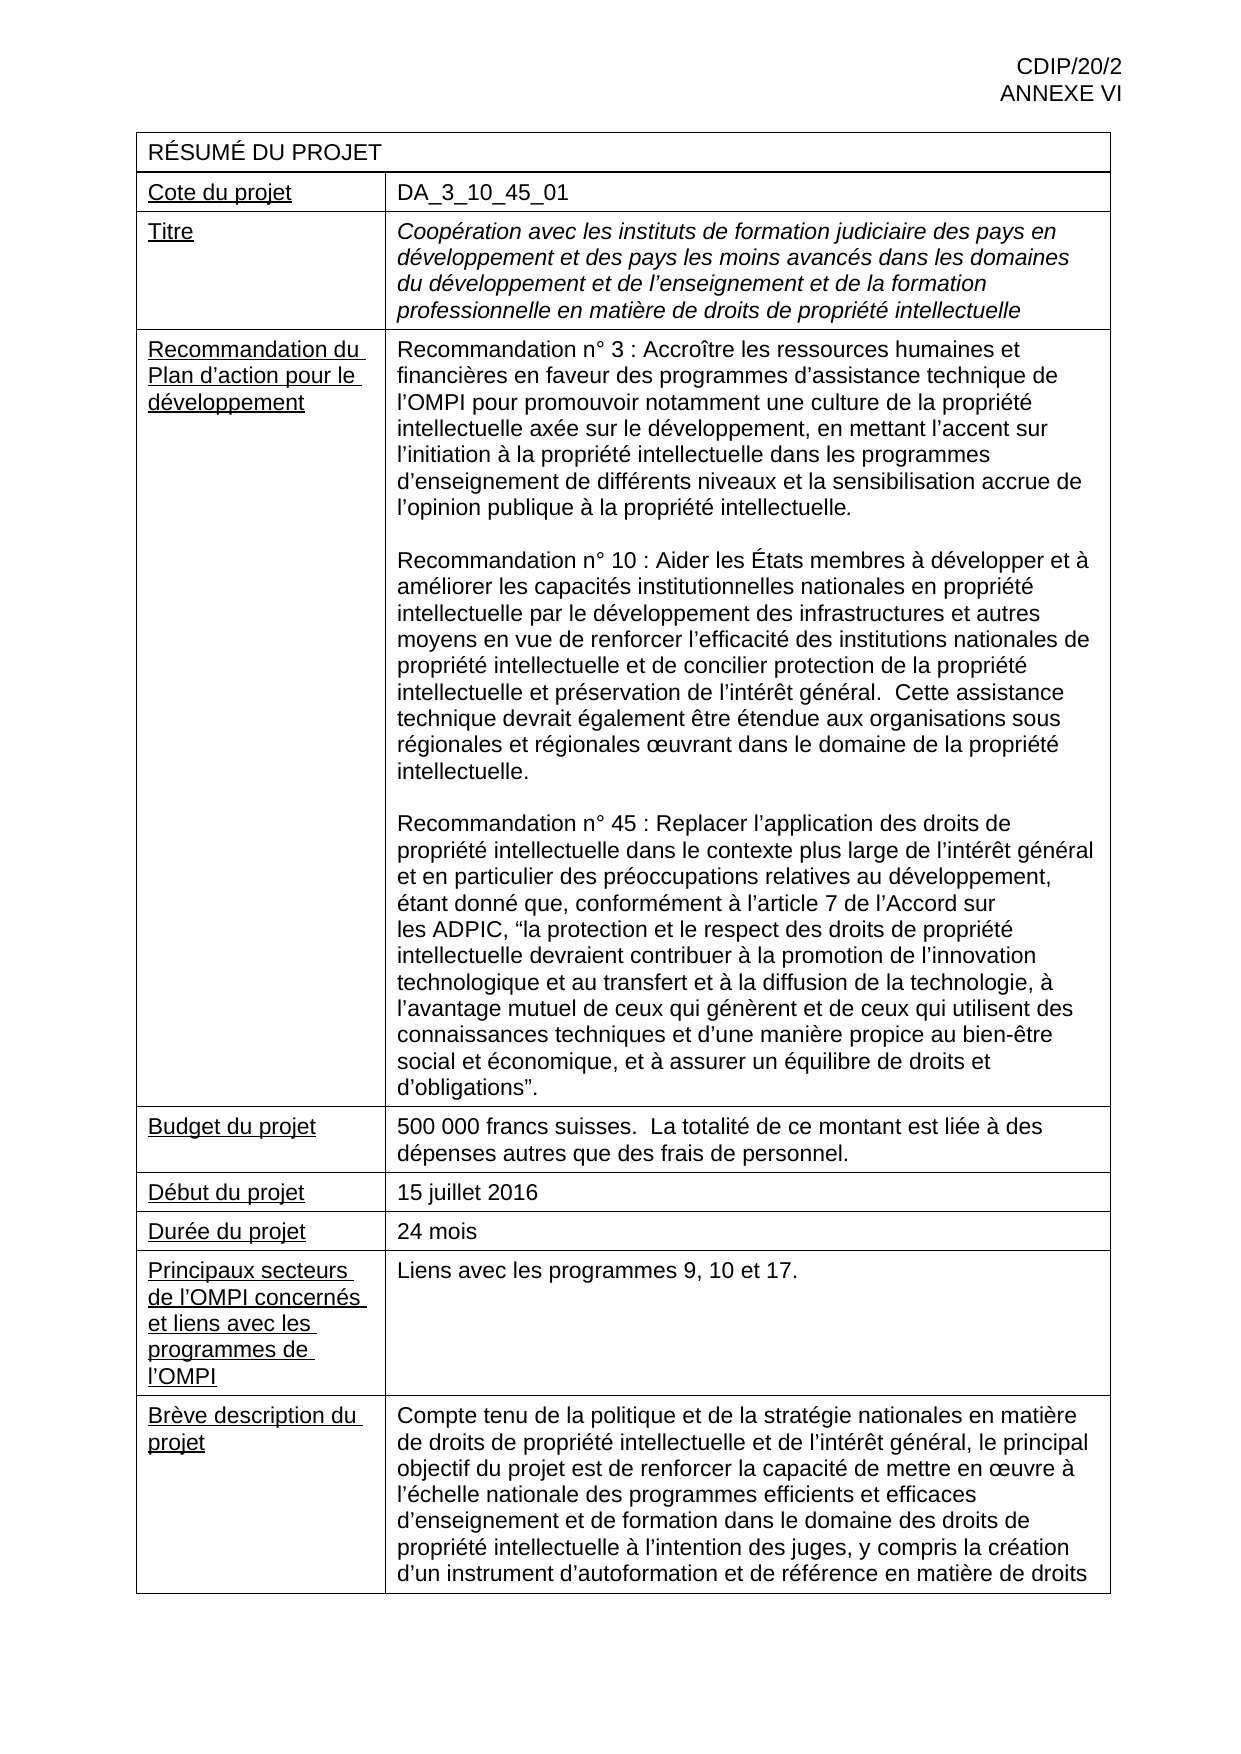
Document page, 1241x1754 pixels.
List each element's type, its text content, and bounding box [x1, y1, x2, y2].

table_cell Coopération avec les instituts de formation judiciaire des pays en développement et des pays les moins avancés dans les domaines du développement et de l’enseignement et de la formation professionnelle en matière de droits de propriété intellectuelle [386, 212, 1110, 329]
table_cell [386, 1396, 1110, 1592]
table_header RÉSUMÉ DU PROJET [137, 133, 1110, 171]
table_cell Budget du projet [137, 1107, 385, 1172]
table_cell Cote du projet [137, 173, 385, 211]
table_cell Recommandation du Plan d’action pour le développement [137, 330, 385, 1106]
table_cell DA_3_10_45_01 [386, 173, 1110, 211]
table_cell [137, 1396, 385, 1592]
table_cell 15 juillet 2016 [386, 1173, 1110, 1211]
table_cell Liens avec les programmes 9, 10 et 17. [386, 1251, 1110, 1395]
table_cell Principaux secteurs de l’OMPI concernés et liens avec les programmes de l’OMPI [137, 1251, 385, 1395]
table_cell 500 000 francs suisses. La totalité de ce montant est liée à des dépenses autres que des frais de personnel. [386, 1107, 1110, 1172]
table_cell Durée du projet [137, 1212, 385, 1250]
table_cell Titre [137, 212, 385, 329]
table_cell Début du projet [137, 1173, 385, 1211]
table_cell 24 mois [386, 1212, 1110, 1250]
table_cell Recommandation n° 3 : Accroître les ressources humaines et financières en faveur des programmes d’assistance technique de l’OMPI pour promouvoir notamment une culture de la propriété intellectuelle axée sur le développement, en mettant l’accent sur l’initiation à la propriété intellectuelle dans les programmes d’enseignement de différents niveaux et la sensibilisation accrue de l’opinion publique à la propriété intellectuelle. Recommandation n° 10 : Aider les États membres à développer et à améliorer les capacités institutionnelles nationales en propriété intellectuelle par le développement des infrastructures et autres moyens en vue de renforcer l’efficacité des institutions nationales de propriété intellectuelle et de concilier protection de la propriété intellectuelle et préservation de l’intérêt général. Cette assistance technique devrait également être étendue aux organisations sous régionales et régionales œuvrant dans le domaine de la propriété intellectuelle. Recommandation n° 45 : Replacer l’application des droits de propriété intellectuelle dans le contexte plus large de l’intérêt général et en particulier des préoccupations relatives au développement, étant donné que, conformément à l’article 7 de l’Accord sur les ADPIC, “la protection et le respect des droits de propriété intellectuelle devraient contribuer à la promotion de l’innovation technologique et au transfert et à la diffusion de la technologie, à l’avantage mutuel de ceux qui génèrent et de ceux qui utilisent des connaissances techniques et d’une manière propice au bien-être social et économique, et à assurer un équilibre de droits et d’obligations”. [386, 330, 1110, 1106]
